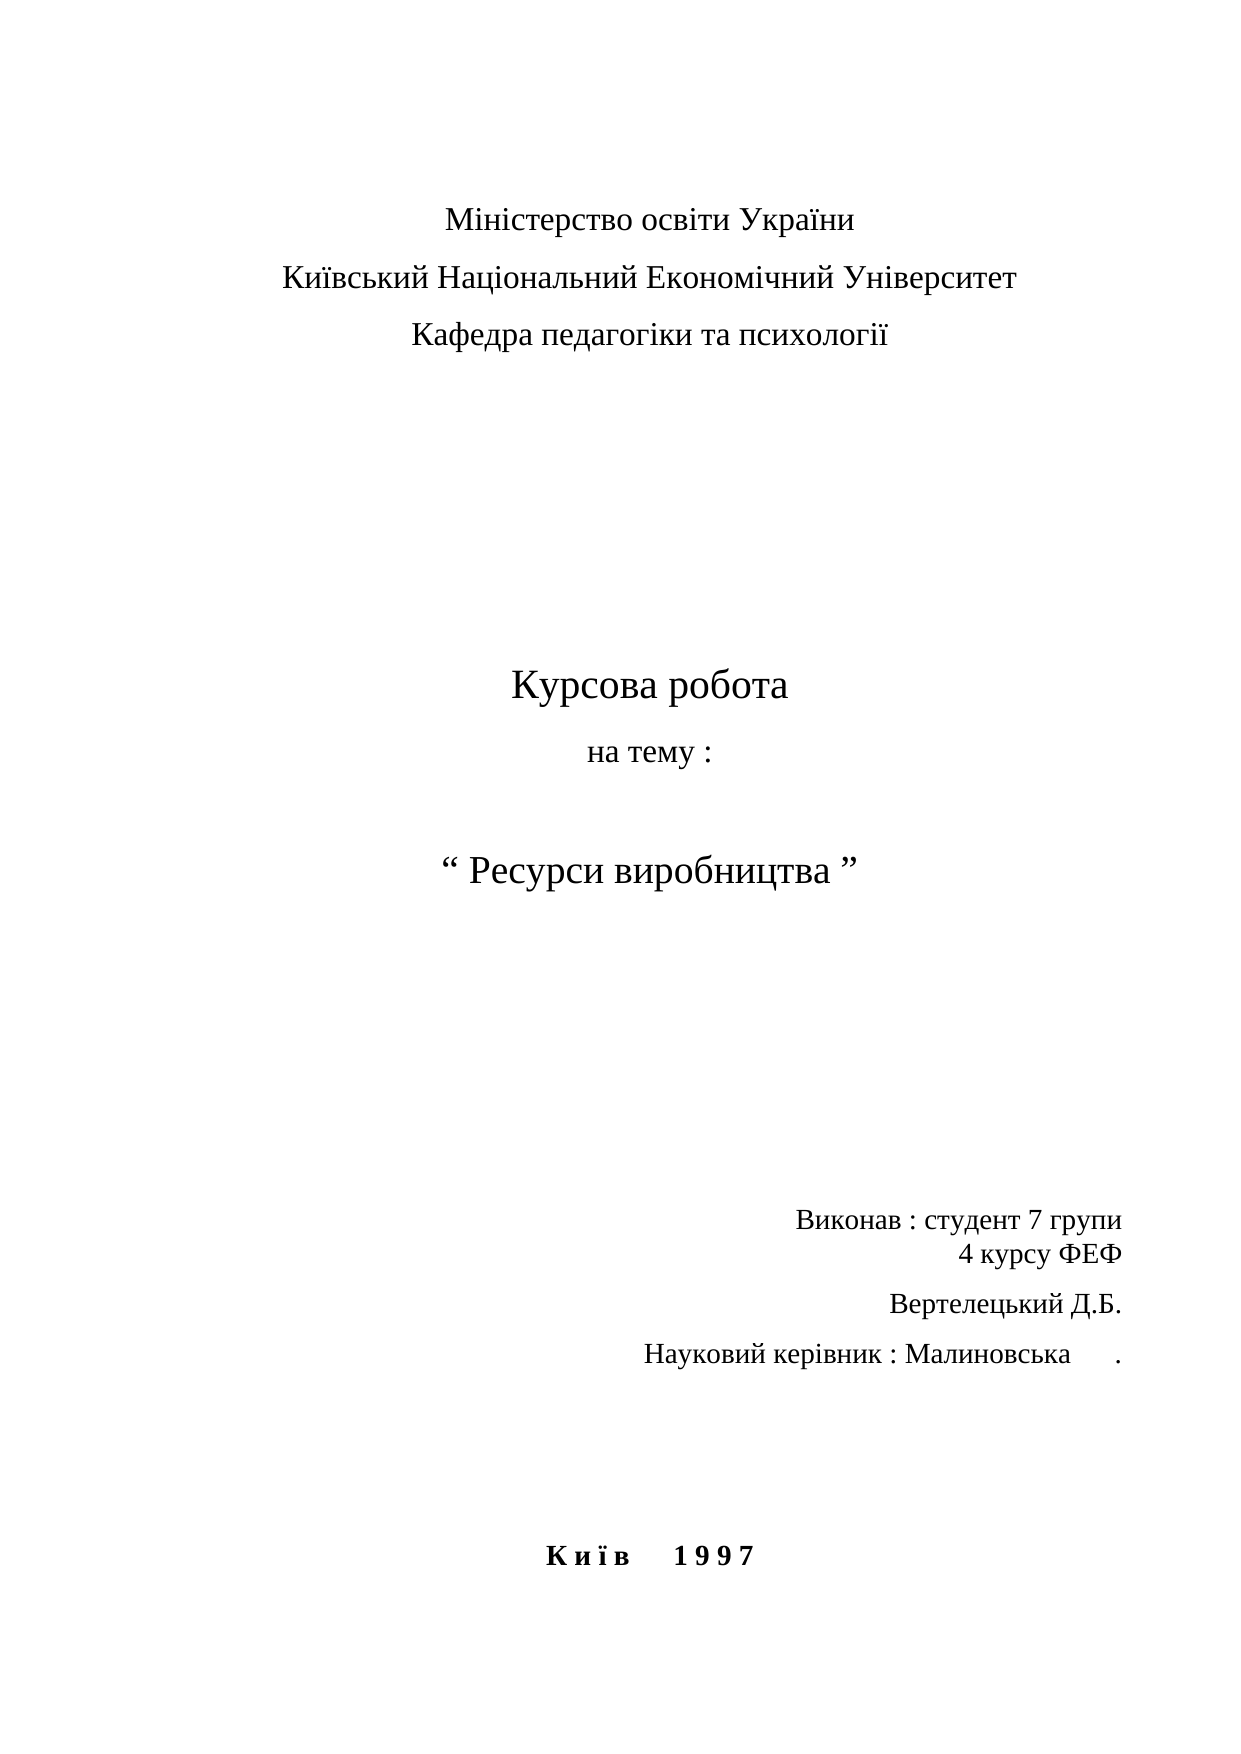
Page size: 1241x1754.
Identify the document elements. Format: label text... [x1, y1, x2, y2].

text “ Ресурси виробництва ” [177, 846, 1122, 892]
subtitle К и ї в 1 9 9 7 [177, 1538, 1122, 1571]
text на тему : [177, 731, 1122, 770]
text Науковий керівник : Малиновська . [177, 1336, 1122, 1370]
text Міністерство освіти України [177, 199, 1122, 238]
text Курсова робота [177, 659, 1122, 707]
text Київський Національний Економічний Університет [177, 257, 1122, 295]
text Кафедра педагогіки та психології [177, 314, 1122, 353]
text Вертелецький Д.Б. [177, 1286, 1122, 1319]
text Виконав : студент 7 групи [177, 1202, 1122, 1236]
text 4 курсу ФЕФ [177, 1236, 1122, 1269]
